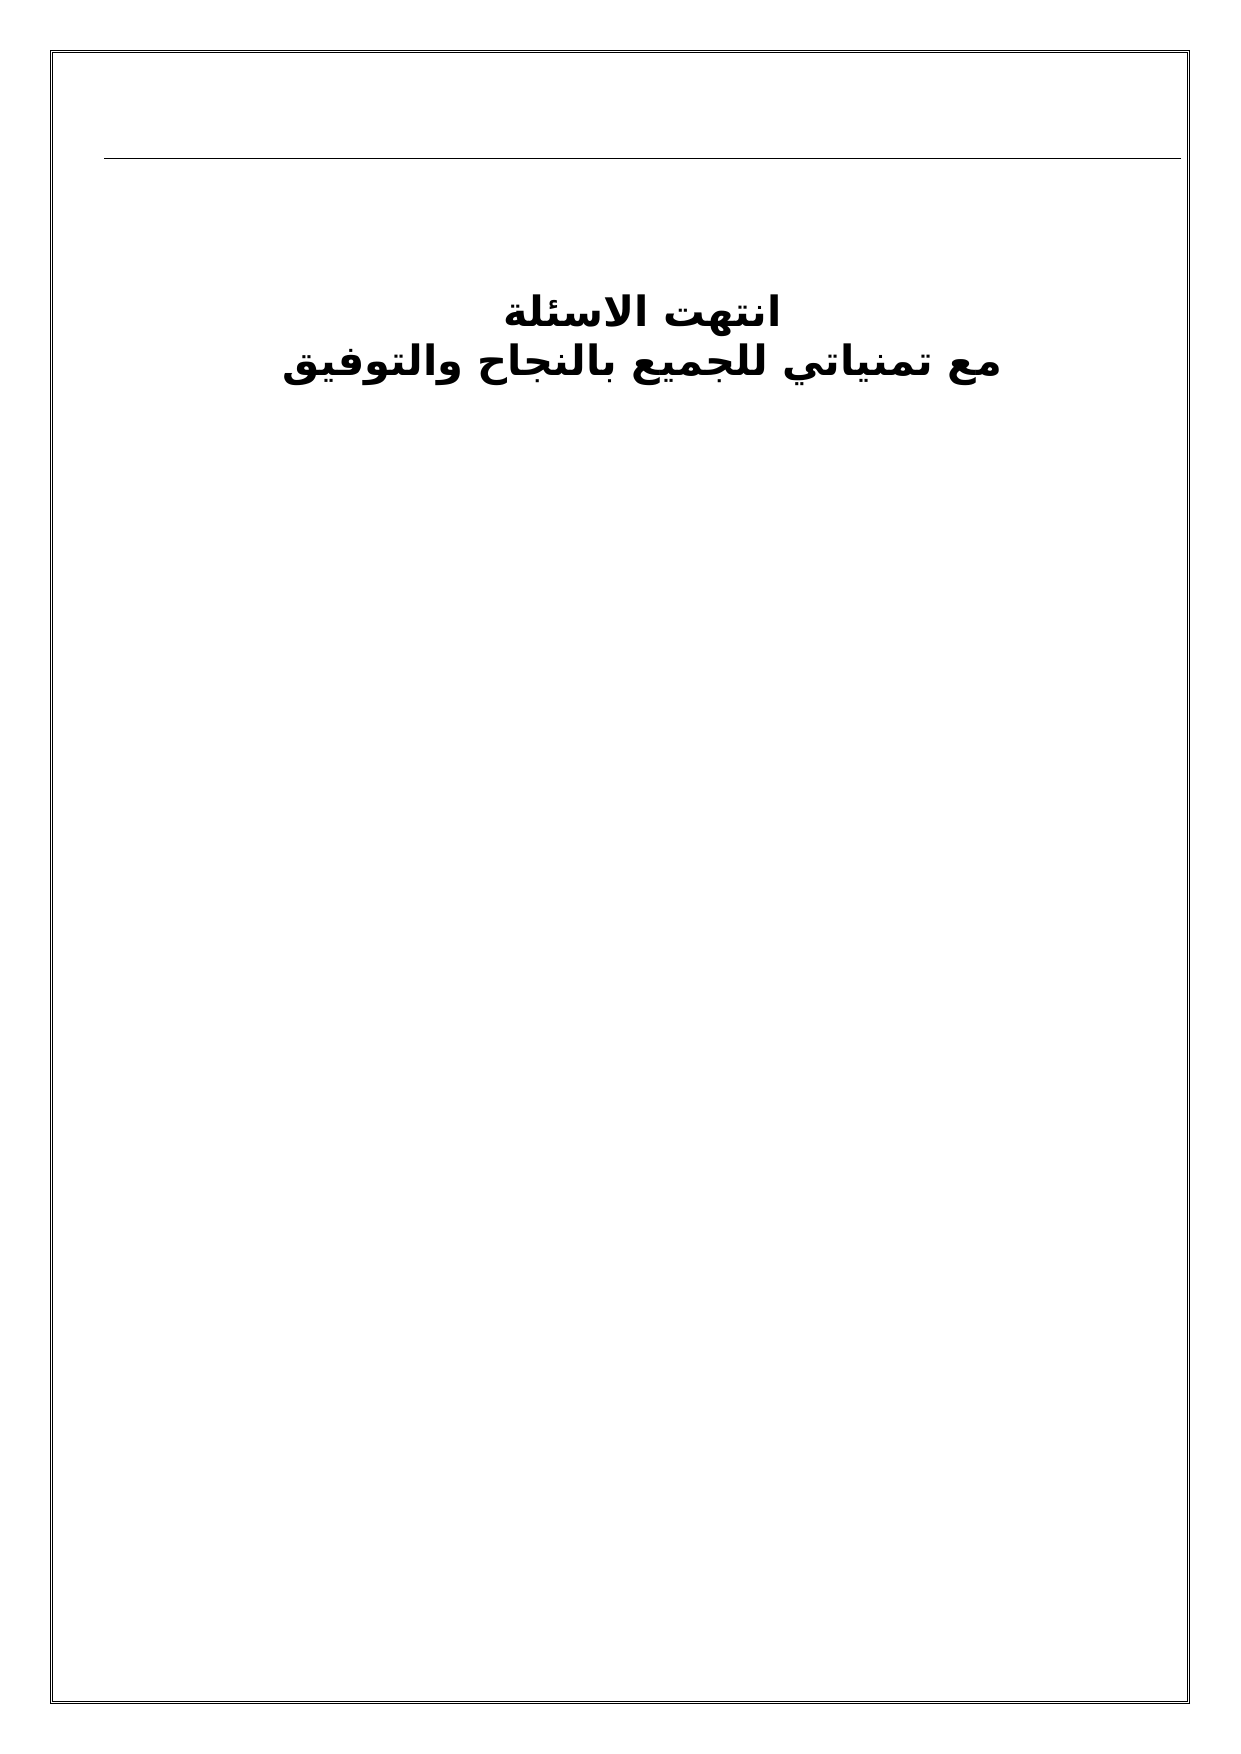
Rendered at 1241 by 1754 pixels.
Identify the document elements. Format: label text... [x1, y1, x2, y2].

text مع تمنياتي للجميع بالنجاح والتوفيق [103, 336, 1181, 385]
text انتهت الاسئلة [103, 288, 1181, 336]
